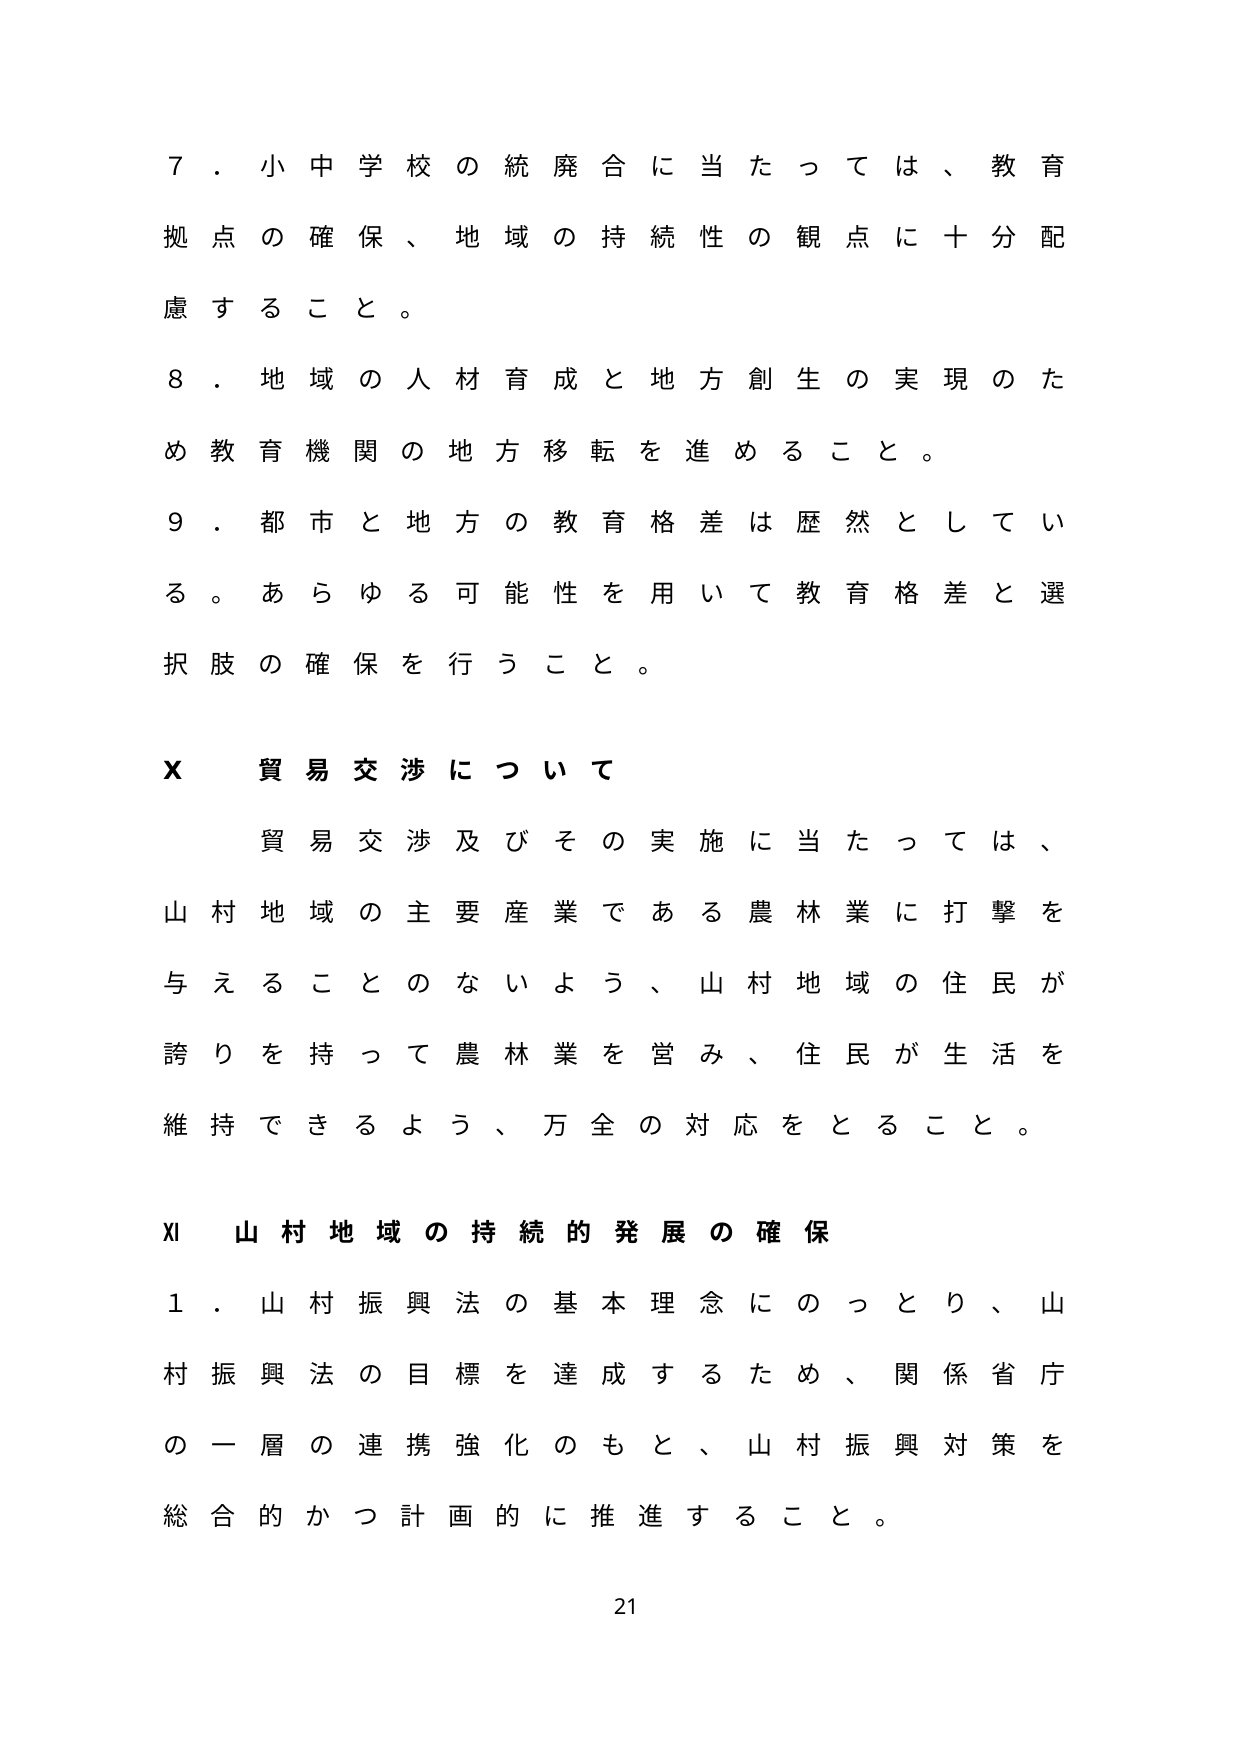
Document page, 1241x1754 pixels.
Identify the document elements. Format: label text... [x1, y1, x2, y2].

text ７．小中学校の統廃合に当たっては、教育拠点の確保、地域の持続性の観点に十分配慮すること。 [146, 129, 1089, 342]
text Ⅹ 貿易交渉について [146, 733, 1089, 804]
text ８．地域の人材育成と地方創生の実現のため教育機関の地方移転を進めること。 [146, 342, 1089, 484]
text ９．都市と地方の教育格差は歴然としている。あらゆる可能性を用いて教育格差と選択肢の確保を行うこと。 [146, 484, 1089, 698]
text １．山村振興法の基本理念にのっとり、山村振興法の目標を達成するため、関係省庁の一層の連携強化のもと、山村振興対策を総合的かつ計画的に推進すること。 [146, 1266, 1089, 1550]
text 貿易交渉及びその実施に当たっては、山村地域の主要産業である農林業に打撃を与えることのないよう、山村地域の住民が誇りを持って農林業を営み、住民が生活を維持できるよう、万全の対応をとること。 [146, 804, 1089, 1159]
text ⅩⅠ 山村地域の持続的発展の確保 [146, 1195, 1089, 1266]
